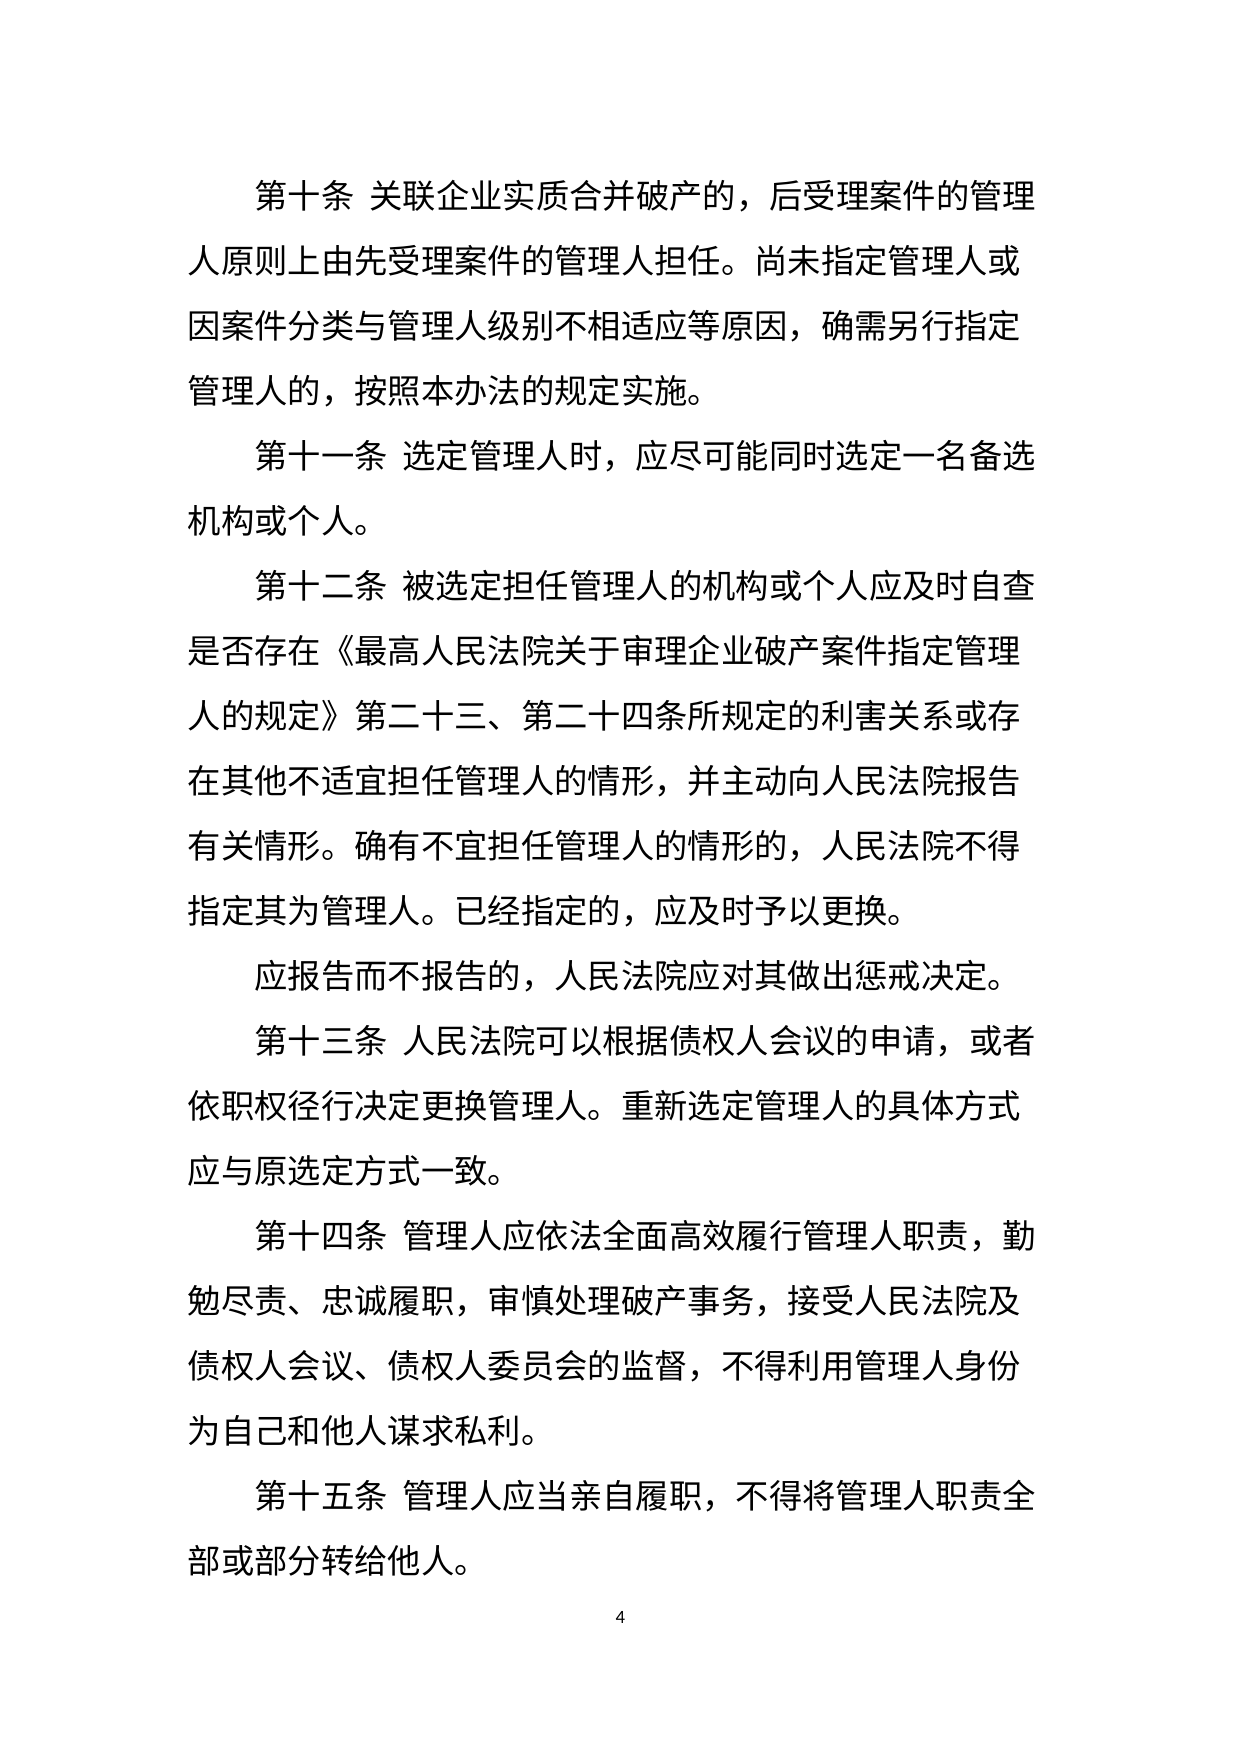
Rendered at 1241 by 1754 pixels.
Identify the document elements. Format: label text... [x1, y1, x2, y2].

text 第十三条 人民法院可以根据债权人会议的申请，或者依职权径行决定更换管理人。重新选定管理人的具体方式应与原选定方式一致。 [187, 1007, 1053, 1202]
text 第十条 关联企业实质合并破产的，后受理案件的管理人原则上由先受理案件的管理人担任。尚未指定管理人或因案件分类与管理人级别不相适应等原因，确需另行指定管理人的，按照本办法的规定实施。 [187, 162, 1053, 422]
text 应报告而不报告的，人民法院应对其做出惩戒决定。 [187, 942, 1053, 1007]
text 第十一条 选定管理人时，应尽可能同时选定一名备选机构或个人。 [187, 422, 1053, 552]
text 第十五条 管理人应当亲自履职，不得将管理人职责全部或部分转给他人。 [187, 1462, 1053, 1592]
text 第十二条 被选定担任管理人的机构或个人应及时自查是否存在《最高人民法院关于审理企业破产案件指定管理人的规定》第二十三、第二十四条所规定的利害关系或存在其他不适宜担任管理人的情形，并主动向人民法院报告有关情形。确有不宜担任管理人的情形的，人民法院不得指定其为管理人。已经指定的，应及时予以更换。 [187, 552, 1053, 942]
text 第十四条 管理人应依法全面高效履行管理人职责，勤勉尽责、忠诚履职，审慎处理破产事务，接受人民法院及债权人会议、债权人委员会的监督，不得利用管理人身份为自己和他人谋求私利。 [187, 1202, 1053, 1462]
